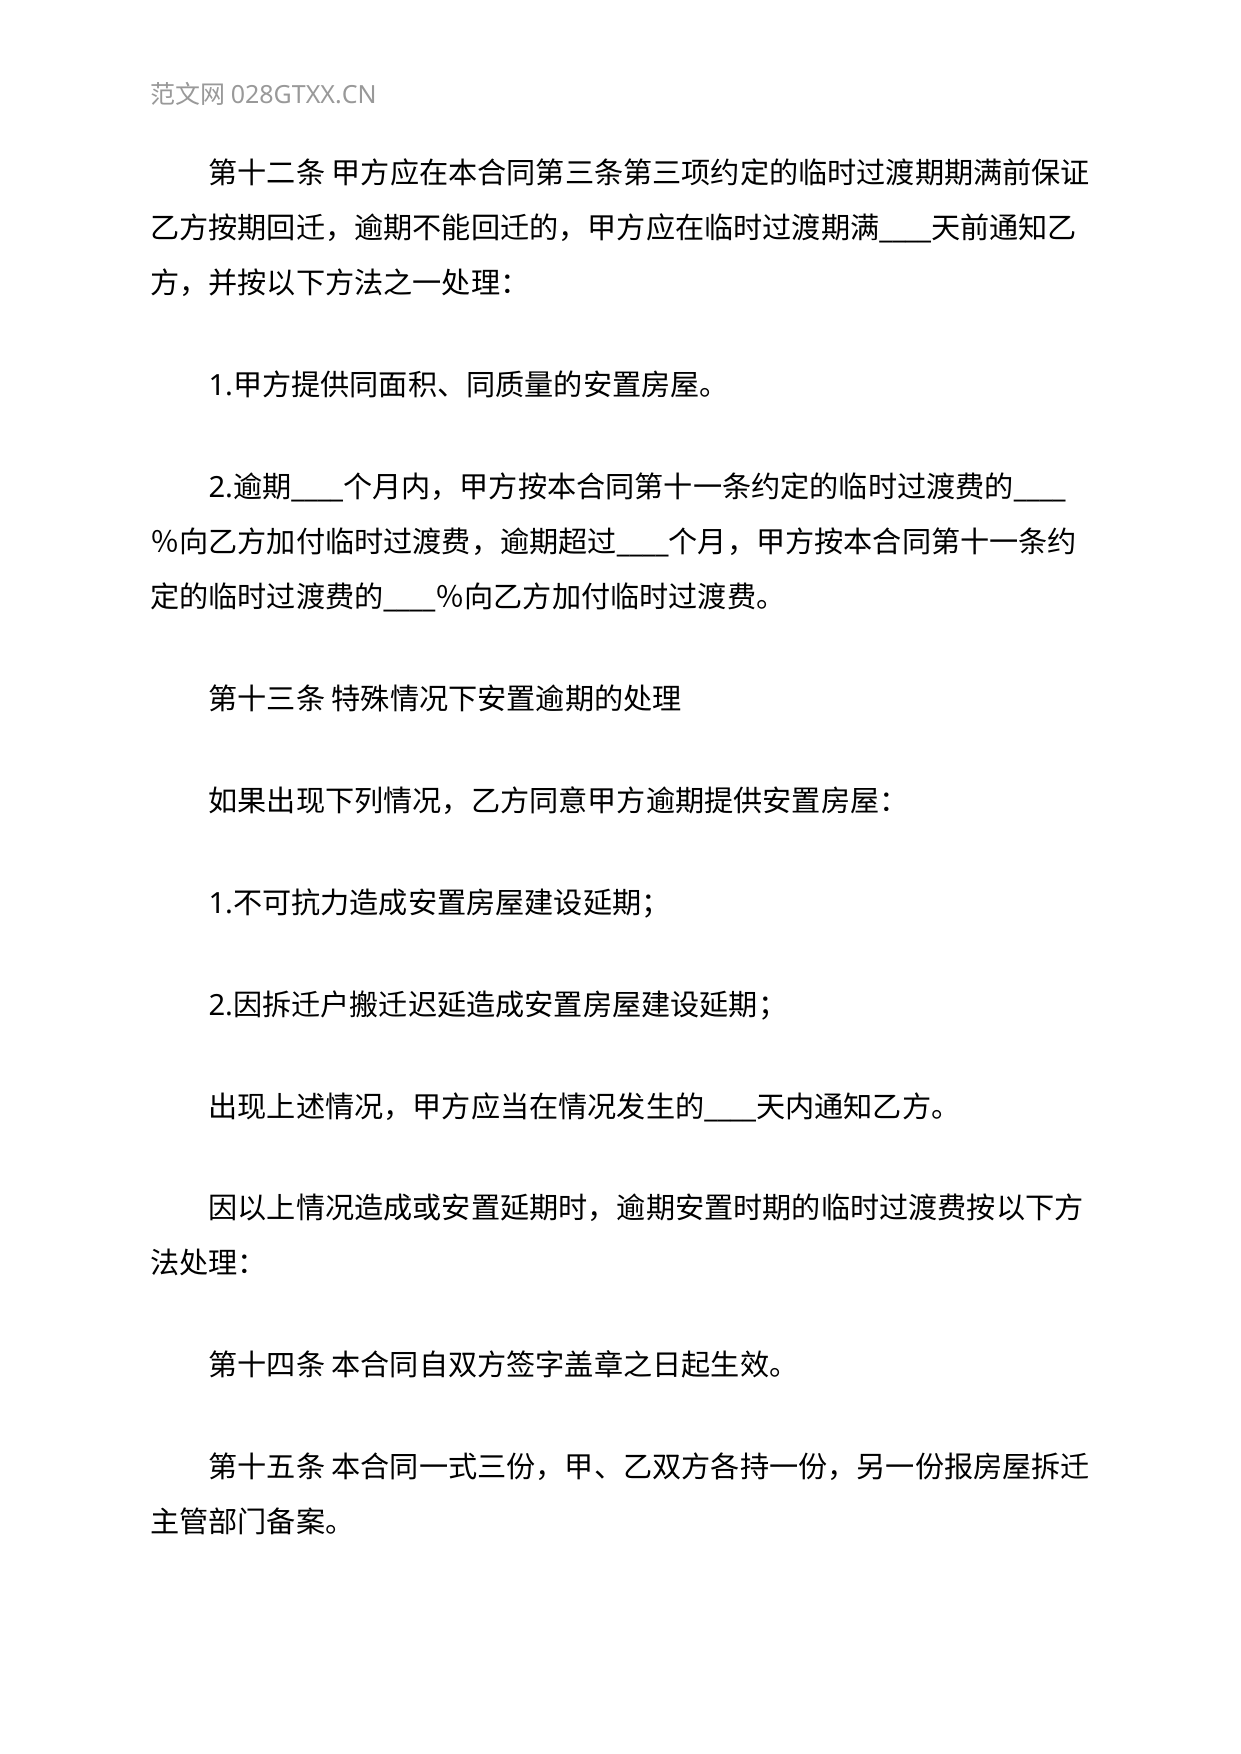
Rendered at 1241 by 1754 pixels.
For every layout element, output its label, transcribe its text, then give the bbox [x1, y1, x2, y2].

text 第十三条 特殊情况下安置逾期的处理 [150, 676, 1090, 718]
text 1.不可抗力造成安置房屋建设延期； [150, 879, 1090, 922]
text 1.甲方提供同面积、同质量的安置房屋。 [150, 362, 1090, 404]
text 2.因拆迁户搬迁迟延造成安置房屋建设延期； [150, 981, 1090, 1023]
text 出现上述情况，甲方应当在情况发生的____天内通知乙方。 [150, 1083, 1090, 1126]
text 第十四条 本合同自双方签字盖章之日起生效。 [150, 1342, 1090, 1384]
text 2.逾期____个月内，甲方按本合同第十一条约定的临时过渡费的____％向乙方加付临时过渡费，逾期超过____个月，甲方按本合同第十一条约定的临时过渡费的____％向乙方加付临时过渡费。 [150, 464, 1090, 616]
text 因以上情况造成或安置延期时，逾期安置时期的临时过渡费按以下方法处理： [150, 1185, 1090, 1282]
text 第十二条 甲方应在本合同第三条第三项约定的临时过渡期期满前保证乙方按期回迁，逾期不能回迁的，甲方应在临时过渡期满____天前通知乙方，并按以下方法之一处理： [150, 150, 1090, 302]
text 如果出现下列情况，乙方同意甲方逾期提供安置房屋： [150, 777, 1090, 820]
text 第十五条 本合同一式三份，甲、乙双方各持一份，另一份报房屋拆迁主管部门备案。 [150, 1443, 1090, 1541]
